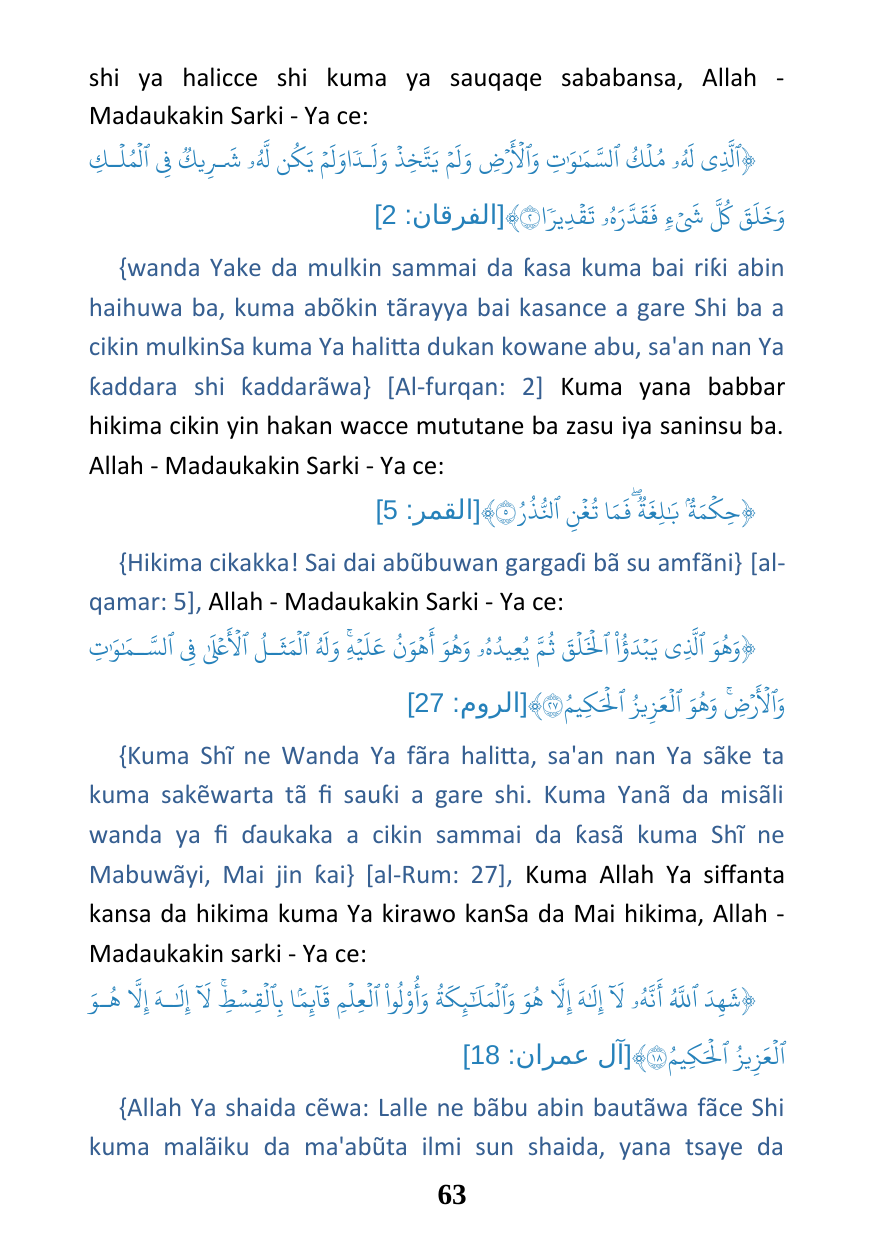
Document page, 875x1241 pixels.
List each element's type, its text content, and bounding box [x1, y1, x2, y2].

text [89, 60, 785, 131]
text ﴿ٱلَّذِي لَهُۥ مُلۡكُ ٱلسَّمَٰوَٰتِ وَٱلۡأَرۡضِ وَلَمۡ يَتَّخِذۡ وَلَدٗاوَلَمۡ يَكُن لَّهُۥ شَرِيكٞ فِي ٱلۡمُلۡكِ وَخَلَقَ كُلَّ شَيۡءٖ فَقَدَّرَهُۥ تَقۡدِيرٗا٢﴾[الفرقان: 2] [89, 136, 785, 241]
text ﴿وَهُوَ ٱلَّذِي يَبۡدَؤُاْ ٱلۡخَلۡقَ ثُمَّ يُعِيدُهُۥ وَهُوَ أَهۡوَنُ عَلَيۡهِۚ وَلَهُ ٱلۡمَثَلُ ٱلۡأَعۡلَىٰ فِي ٱلسَّمَٰوَٰتِ وَٱلۡأَرۡضِۚ وَهُوَ ٱلۡعَزِيزُ ٱلۡحَكِيمُ٢٧﴾[الروم: 27] [89, 624, 785, 728]
text ﴿شَهِدَ ٱللَّهُ أَنَّهُۥ لَآ إِلَٰهَ إِلَّا هُوَ وَٱلۡمَلَٰٓئِكَةُ وَأُوْلُواْ ٱلۡعِلۡمِ قَآئِمَۢا بِٱلۡقِسۡطِۚ لَآ إِلَٰهَ إِلَّا هُوَ ٱلۡعَزِيزُ ٱلۡحَكِيمُ١٨﴾[آل عمران: 18] [89, 976, 785, 1080]
text ﴿حِكۡمَةُۢ بَٰلِغَةٞۖ فَمَا تُغۡنِ ٱلنُّذُرُ٥﴾[القمر: 5] [517, 488, 785, 535]
text {wanda Yake da mulkin sammai da ƙasa kuma bai riƙi abin haihuwa ba, kuma abõkin tãrayya bai kasance a gare Shi ba a cikin mulkinSa kuma Ya halitta dukan kowane abu, sa'an nan Ya ƙaddara shi ƙaddarãwa} [Al-furqan: 2] Kuma yana babbar hikima cikin yin hakan wacce mututane ba zasu iya saninsu ba. Allah - Madaukakin Sarki - Ya ce: [89, 250, 785, 481]
text {Kuma Shĩ ne Wanda Ya fãra halitta, sa'an nan Ya sãke ta kuma sakẽwarta tã fi sauƙi a gare shi. Kuma Yanã da misãli wanda ya fi ɗaukaka a cikin sammai da ƙasã kuma Shĩ ne Mabuwãyi, Mai jin ƙai} [al-Rum: 27], Kuma Allah Ya siffanta kansa da hikima kuma Ya kirawo kanSa da Mai hikima, Allah - Madaukakin sarki - Ya ce: [89, 738, 785, 969]
text ﴿حِكۡمَةُۢ بَٰلِغَةٞۖ فَمَا تُغۡنِ ٱلنُّذُرُ٥﴾[القمر: 5] [89, 488, 496, 535]
text {Hikima cikakka! Sai dai abũbuwan gargaɗi bã su amfãni} [al-qamar: 5], Allah - Madaukakin Sarki - Ya ce: [89, 545, 785, 617]
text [89, 1090, 785, 1162]
